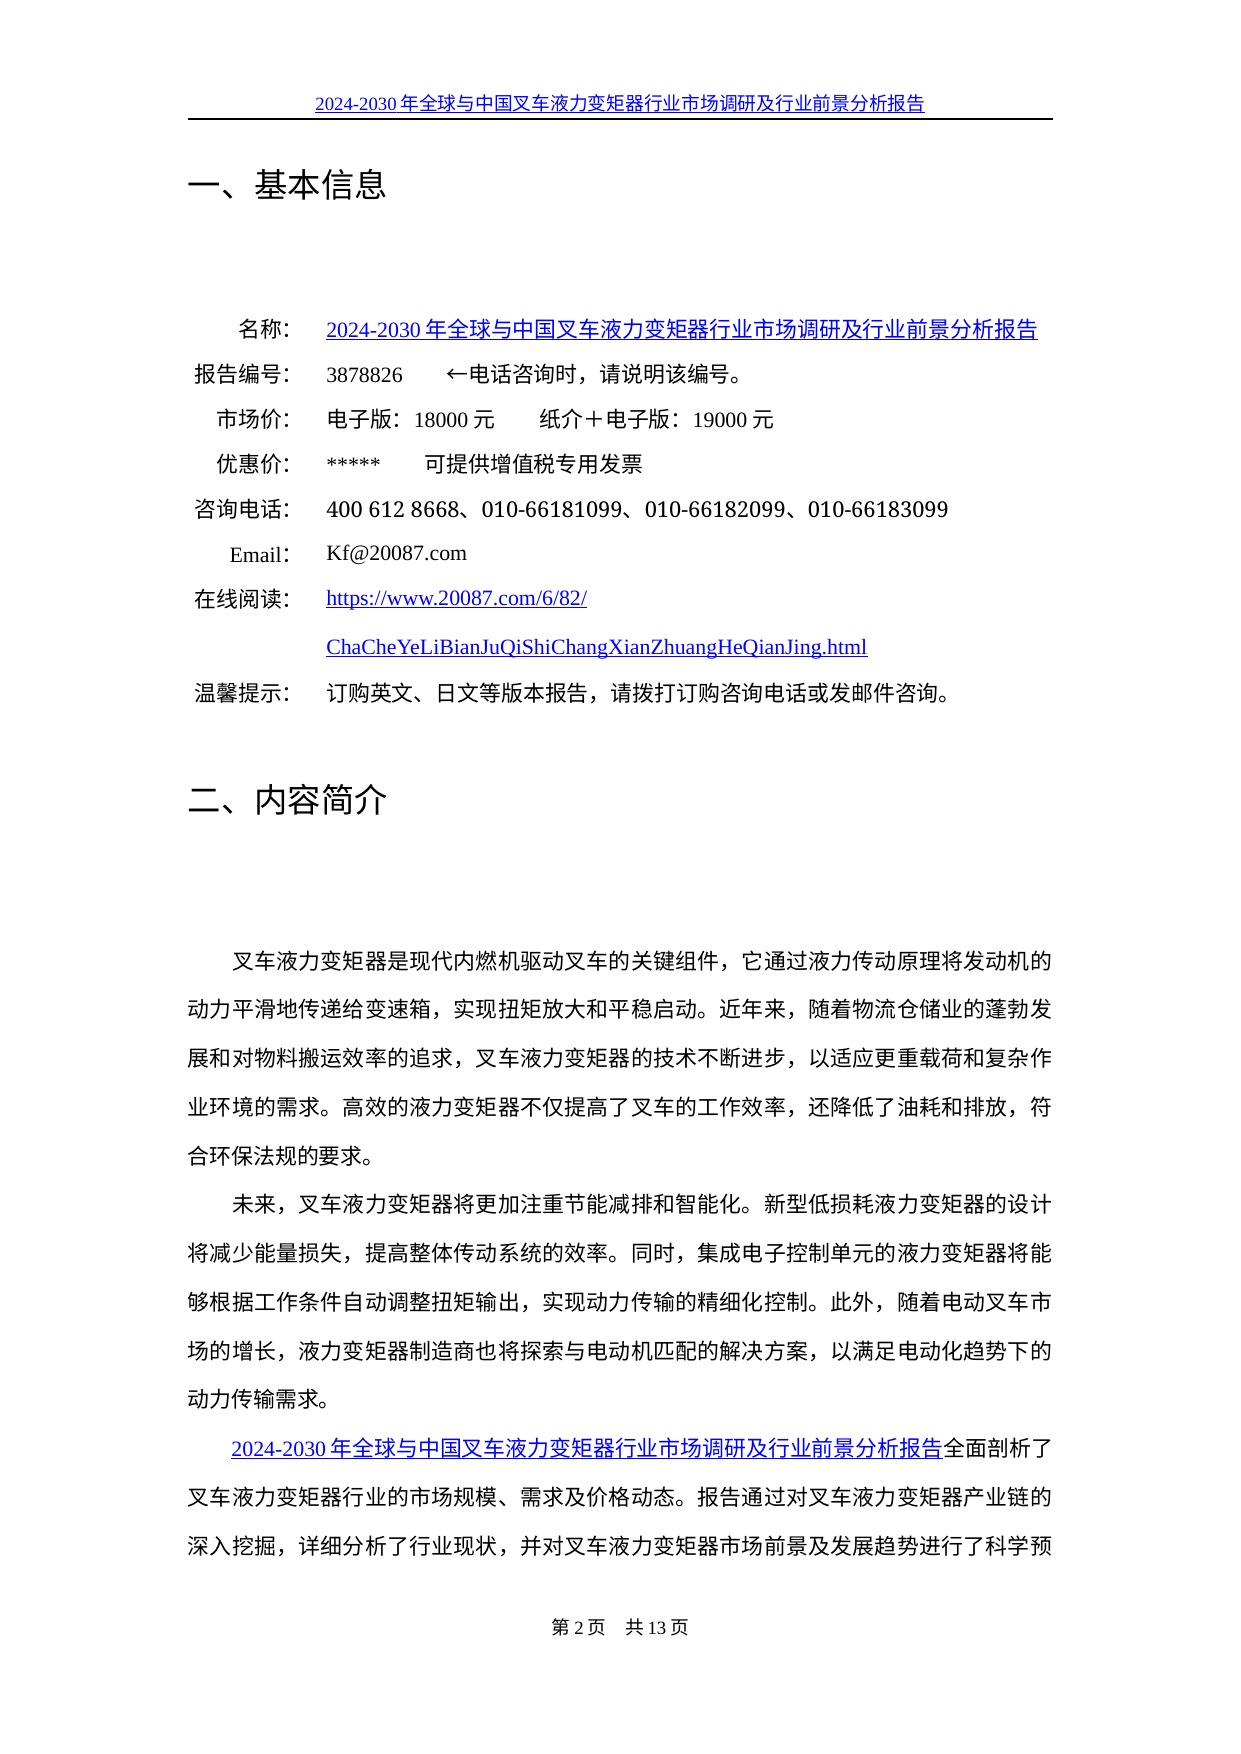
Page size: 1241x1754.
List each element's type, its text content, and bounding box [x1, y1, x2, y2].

table_cell 订购英文、日文等版本报告，请拨打订购咨询电话或发邮件咨询。 [315, 675, 1073, 720]
title 一、基本信息 [187, 150, 1053, 215]
table_header 2024-2030年全球与中国叉车液力变矩器行业市场调研及行业前景分析报告 [315, 312, 1073, 357]
table_header 名称： [167, 312, 315, 357]
table_cell 温馨提示： [167, 675, 315, 720]
table_cell 电子版：18000 元 纸介＋电子版：19000 元 [315, 402, 1073, 447]
table_cell 市场价： [167, 402, 315, 447]
table_cell 报告编号： [167, 357, 315, 402]
table_cell Kf@20087.com [315, 537, 1073, 582]
table_cell 3878826 ←电话咨询时，请说明该编号。 [315, 357, 1073, 402]
table_cell 在线阅读： [167, 582, 315, 675]
table_cell Email： [167, 537, 315, 582]
table_cell 400 612 8668、010-66181099、010-66182099、010-66183099 [315, 492, 1073, 537]
table_cell [315, 582, 1073, 675]
table_cell 优惠价： [167, 447, 315, 492]
table_cell 咨询电话： [167, 492, 315, 537]
title 二、内容简介 [187, 766, 1053, 831]
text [187, 943, 1053, 1561]
table_cell ***** 可提供增值税专用发票 [315, 447, 1073, 492]
